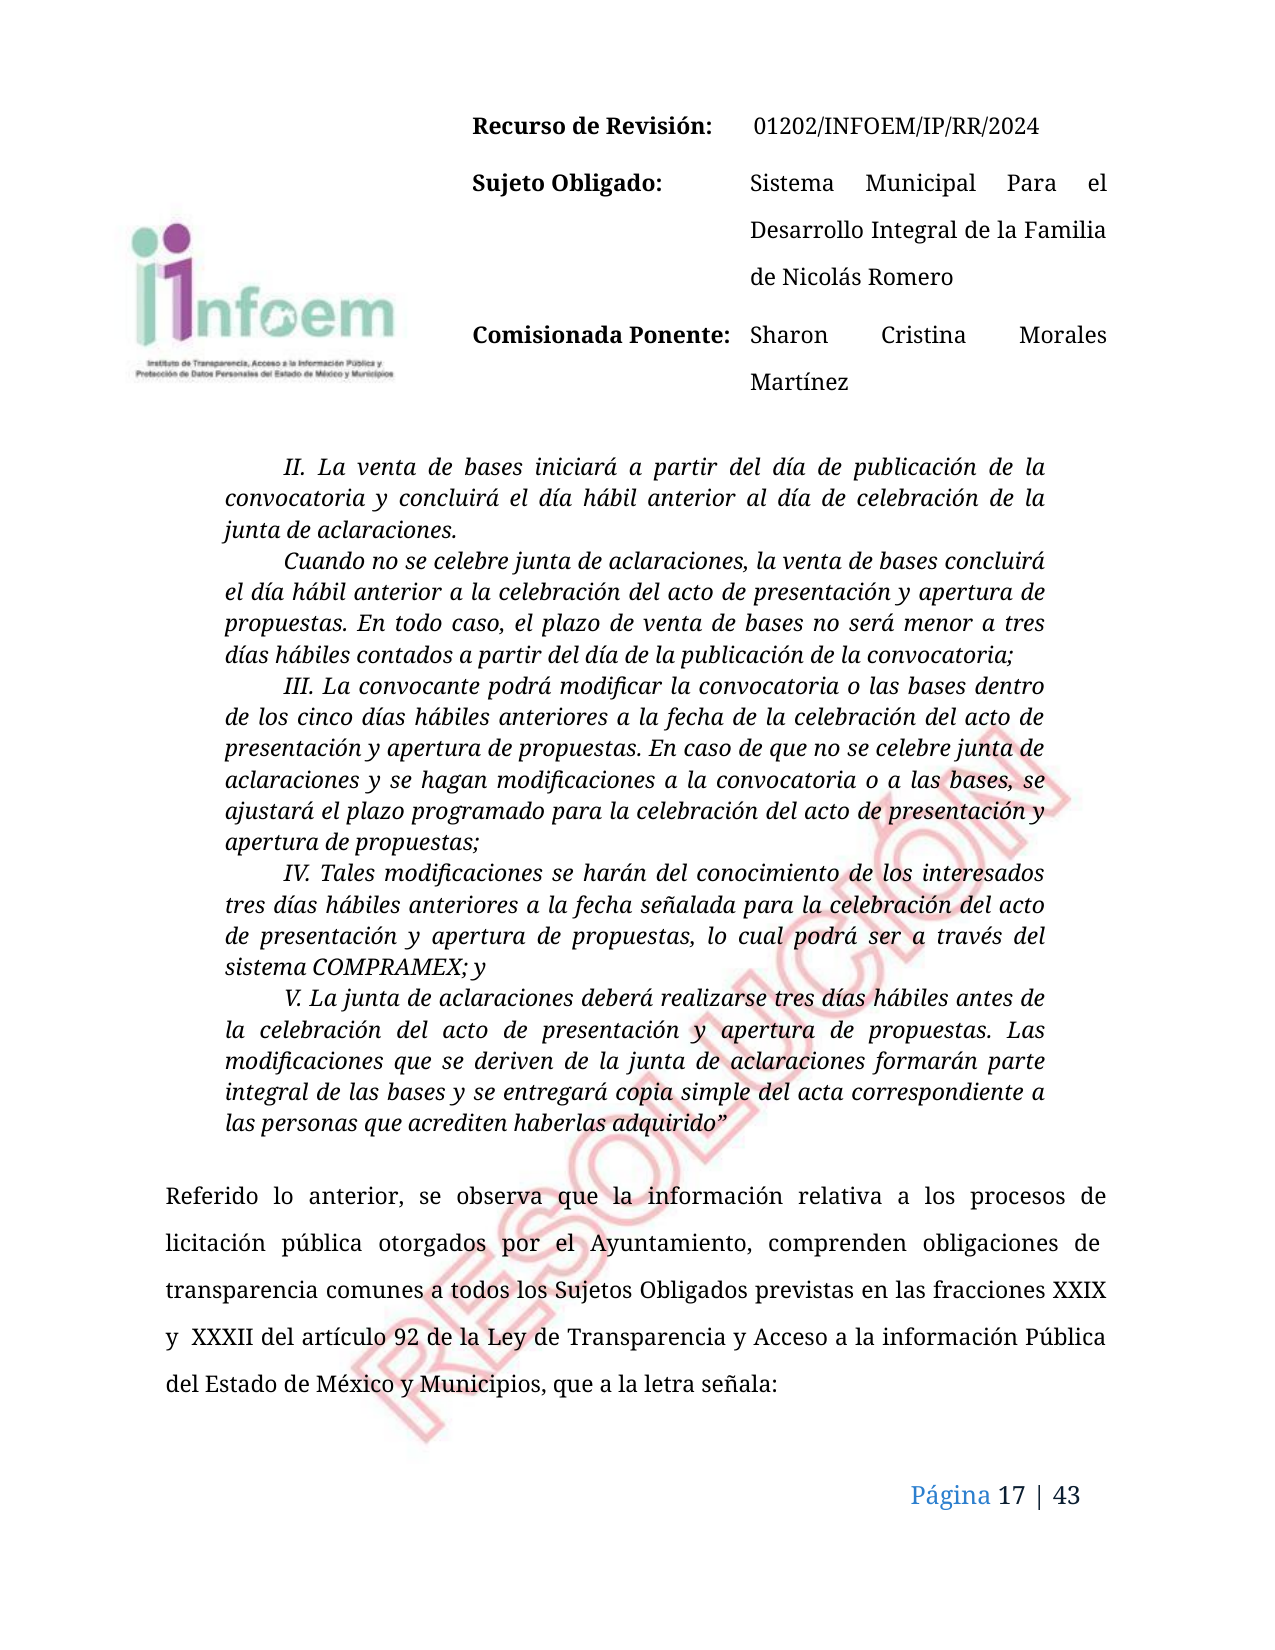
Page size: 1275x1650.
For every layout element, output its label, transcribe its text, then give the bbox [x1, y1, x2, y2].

text Referido lo anterior, se observa que la información relativa a los procesos de licitación pública otorgados por el Ayuntamiento, comprenden obligaciones de transparencia comunes a todos los Sujetos Obligados previstas en las fracciones XXIX y XXXII del artículo 92 de la Ley de Transparencia y Acceso a la información Pública del Estado de México y Municipios, que a la letra señala: [165, 1180, 1107, 1399]
title IV. Tales modificaciones se harán del conocimiento de los interesados tres días hábiles anteriores a la fecha señalada para la celebración del acto de presentación y apertura de propuestas, lo cual podrá ser a través del sistema COMPRAMEX; y [224, 857, 1048, 982]
title Cuando no se celebre junta de aclaraciones, la venta de bases concluirá el día hábil anterior a la celebración del acto de presentación y apertura de propuestas. En todo caso, el plazo de venta de bases no será menor a tres días hábiles contados a partir del día de la publicación de la convocatoria; [224, 545, 1048, 670]
title III. La convocante podrá modificar la convocatoria o las bases dentro de los cinco días hábiles anteriores a la fecha de la celebración del acto de presentación y apertura de propuestas. En caso de que no se celebre junta de aclaraciones y se hagan modificaciones a la convocatoria o a las bases, se ajustará el plazo programado para la celebración del acto de presentación y apertura de propuestas; [224, 670, 1048, 857]
title V. La junta de aclaraciones deberá realizarse tres días hábiles antes de la celebración del acto de presentación y apertura de propuestas. Las modificaciones que se deriven de la junta de aclaraciones formarán parte integral de las bases y se entregará copia simple del acta correspondiente a las personas que acrediten haberlas adquirido” [224, 982, 1048, 1139]
title II. La venta de bases iniciará a partir del día de publicación de la convocatoria y concluirá el día hábil anterior al día de celebración de la junta de aclaraciones. [224, 451, 1048, 545]
picture [2, 158, 1275, 1650]
